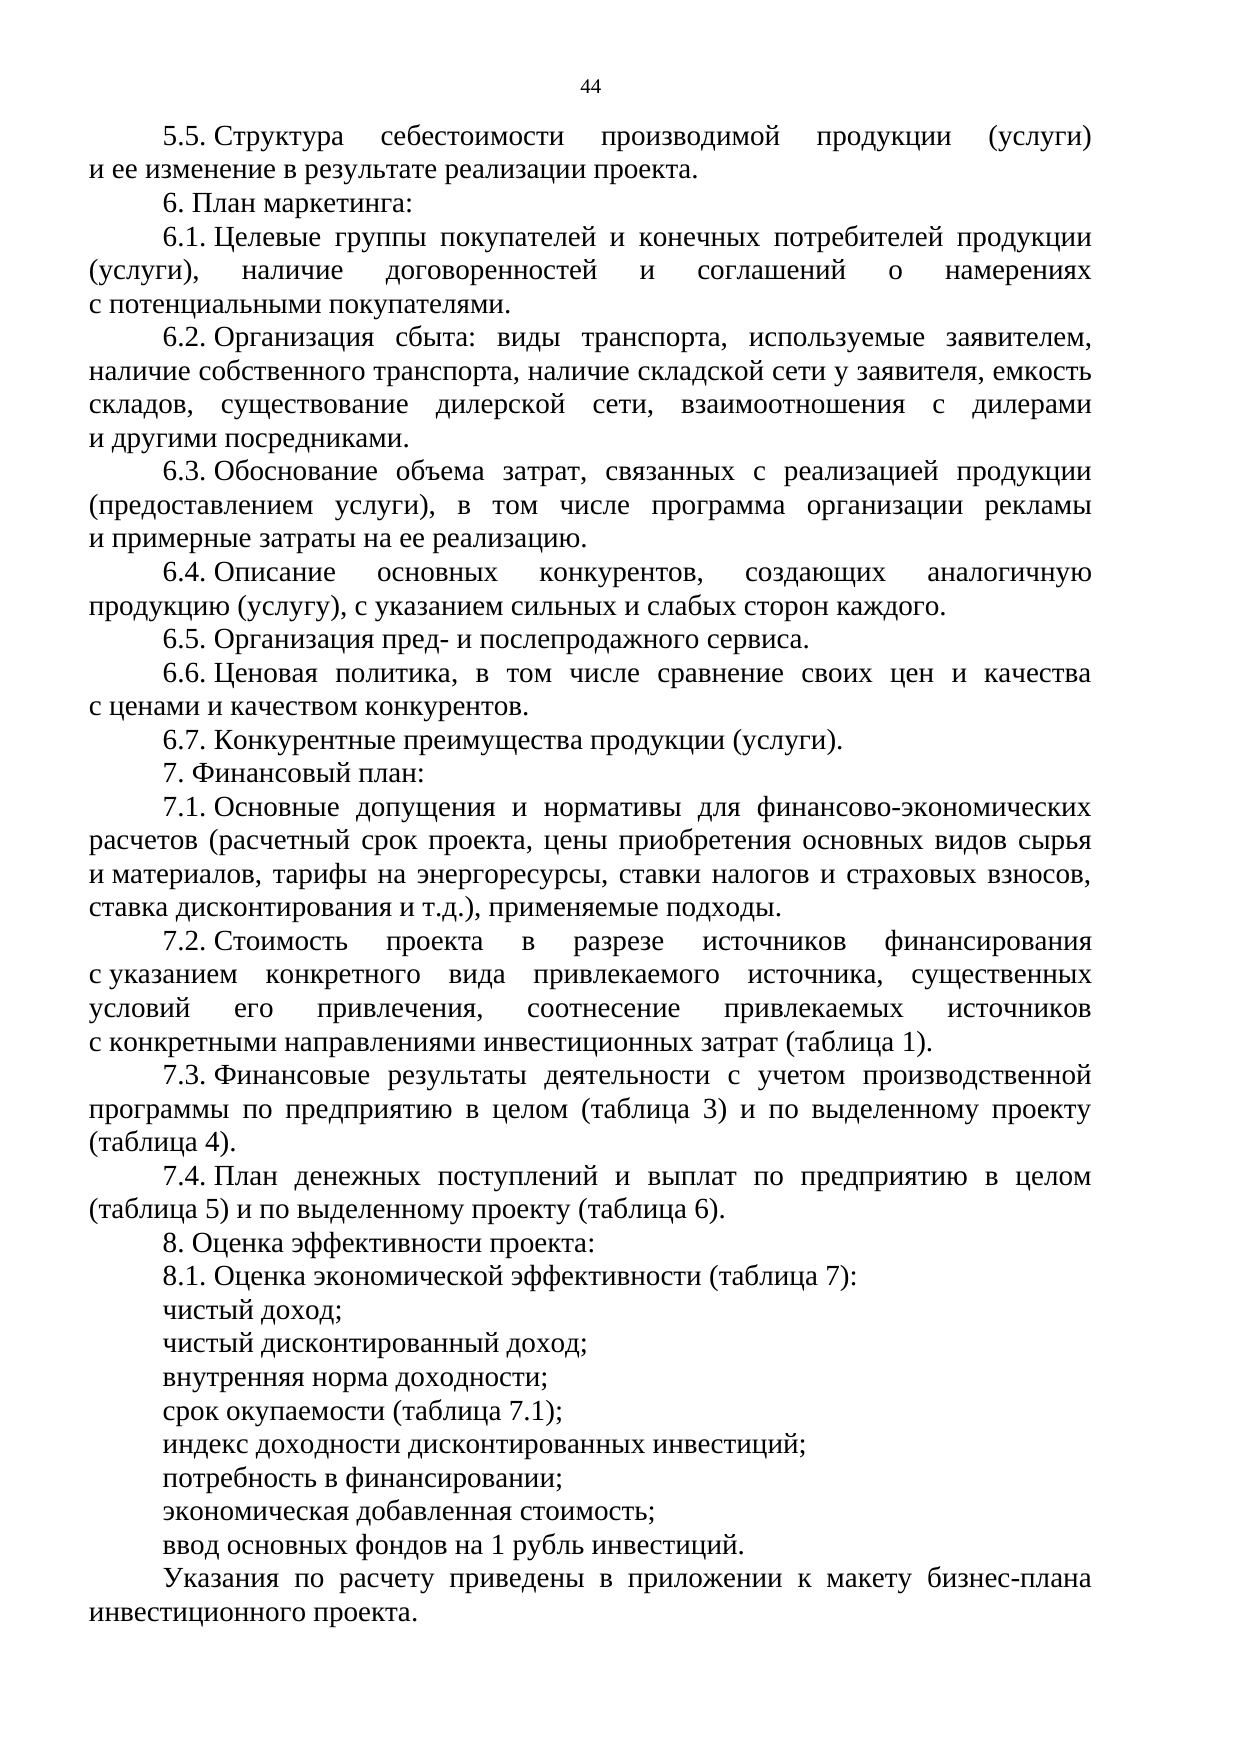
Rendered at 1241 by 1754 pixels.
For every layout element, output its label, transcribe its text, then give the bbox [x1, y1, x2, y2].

text потребность в финансировании; [89, 1460, 1092, 1493]
text чистый доход; [89, 1292, 1092, 1326]
text 6.6. Ценовая политика, в том числе сравнение своих цен и качества с ценами и качеством конкурентов. [89, 655, 1092, 722]
text чистый дисконтированный доход; [89, 1326, 1092, 1359]
text 7.4. План денежных поступлений и выплат по предприятию в целом (таблица 5) и по выделенному проекту (таблица 6). [89, 1158, 1092, 1225]
text срок окупаемости (таблица 7.1); [89, 1393, 1092, 1426]
text 6.5. Организация пред- и послепродажного сервиса. [89, 621, 1092, 655]
text 8. Оценка эффективности проекта: [89, 1225, 1092, 1258]
text 5.5. Структура себестоимости производимой продукции (услуги) и ее изменение в результате реализации проекта. [89, 118, 1092, 185]
text Указания по расчету приведены в приложении к макету бизнес-плана инвестиционного проекта. [89, 1560, 1092, 1627]
text 6.2. Организация сбыта: виды транспорта, используемые заявителем, наличие собственного транспорта, наличие складской сети у заявителя, емкость складов, существование дилерской сети, взаимоотношения с дилерами и другими посредниками. [89, 319, 1092, 453]
text 7.3. Финансовые результаты деятельности с учетом производственной программы по предприятию в целом (таблица 3) и по выделенному проекту (таблица 4). [89, 1057, 1092, 1158]
text 6.1. Целевые группы покупателей и конечных потребителей продукции (услуги), наличие договоренностей и соглашений о намерениях с потенциальными покупателями. [89, 219, 1092, 319]
text 7.2. Стоимость проекта в разрезе источников финансирования с указанием конкретного вида привлекаемого источника, существенных условий его привлечения, соотнесение привлекаемых источников с конкретными направлениями инвестиционных затрат (таблица 1). [89, 923, 1092, 1057]
text 7.1. Основные допущения и нормативы для финансово-экономических расчетов (расчетный срок проекта, цены приобретения основных видов сырья и материалов, тарифы на энергоресурсы, ставки налогов и страховых взносов, ставка дисконтирования и т.д.), применяемые подходы. [89, 789, 1092, 923]
text ввод основных фондов на 1 рубль инвестиций. [89, 1527, 1092, 1560]
text внутренняя норма доходности; [89, 1359, 1092, 1393]
text 6.4. Описание основных конкурентов, создающих аналогичную продукцию (услугу), с указанием сильных и слабых сторон каждого. [89, 554, 1092, 621]
text 6. План маркетинга: [89, 185, 1092, 219]
text 6.7. Конкурентные преимущества продукции (услуги). [89, 722, 1092, 755]
text 7. Финансовый план: [89, 755, 1092, 789]
text 8.1. Оценка экономической эффективности (таблица 7): [89, 1258, 1092, 1292]
text экономическая добавленная стоимость; [89, 1493, 1092, 1527]
text индекс доходности дисконтированных инвестиций; [89, 1426, 1092, 1460]
text 6.3. Обоснование объема затрат, связанных с реализацией продукции (предоставлением услуги), в том числе программа организации рекламы и примерные затраты на ее реализацию. [89, 453, 1092, 554]
